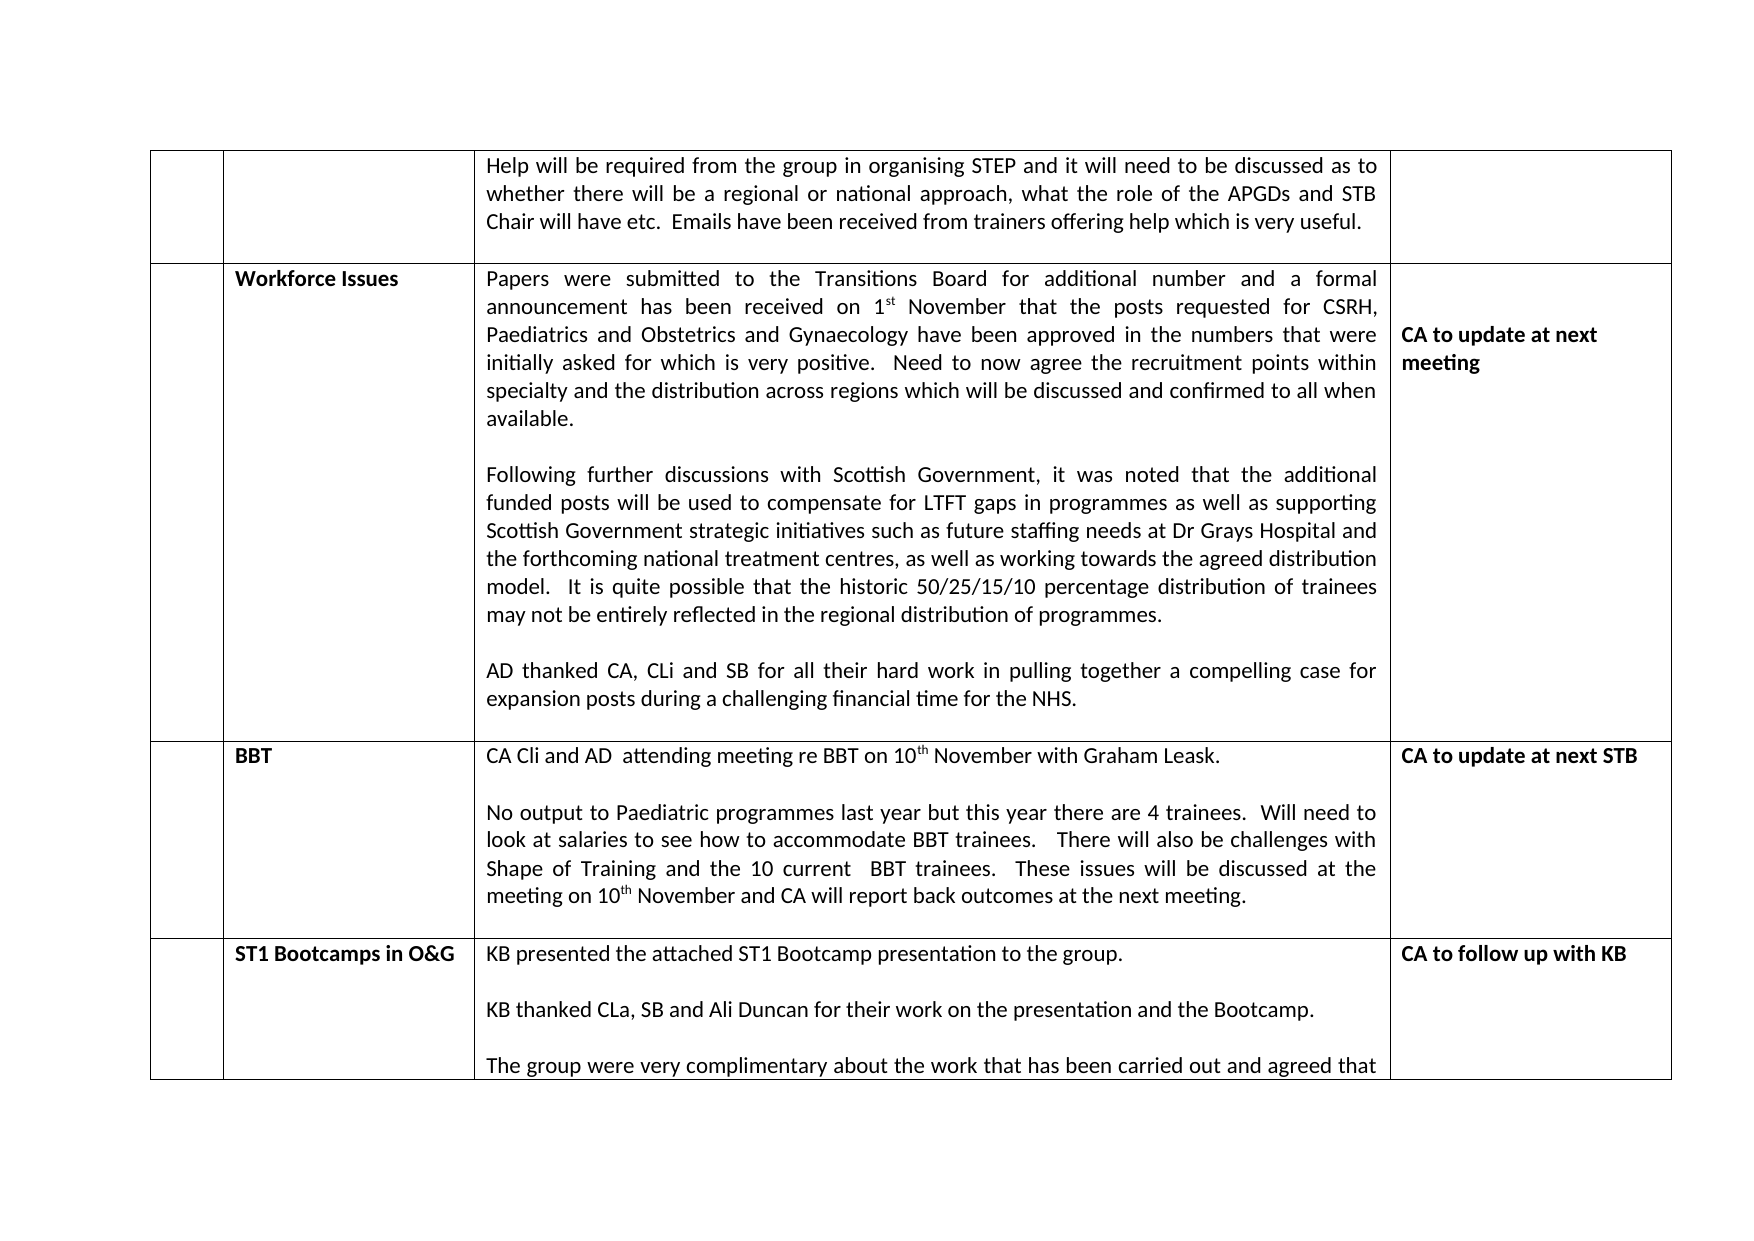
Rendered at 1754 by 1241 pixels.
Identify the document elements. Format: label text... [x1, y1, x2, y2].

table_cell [475, 939, 1390, 1079]
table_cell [224, 151, 474, 263]
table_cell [1391, 939, 1671, 1079]
table_cell CA to update at next STB [1391, 742, 1671, 938]
table_cell CA to update at next meeting [1391, 264, 1671, 741]
table_cell CA Cli and AD attending meeting re BBT on 10th November with Graham Leask. No output to Paediatric programmes last year but this year there are 4 trainees. Will need to look at salaries to see how to accommodate BBT trainees. There will also be challenges with Shape of Training and the 10 current BBT trainees. These issues will be discussed at the meeting on 10th November and CA will report back outcomes at the next meeting. [475, 742, 1390, 938]
table_cell [1391, 151, 1671, 263]
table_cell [475, 151, 1390, 263]
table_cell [224, 939, 474, 1079]
table_cell BBT [224, 742, 474, 938]
table_cell [151, 151, 223, 263]
table_cell Papers were submitted to the Transitions Board for additional number and a formal announcement has been received on 1st November that the posts requested for CSRH, Paediatrics and Obstetrics and Gynaecology have been approved in the numbers that were initially asked for which is very positive. Need to now agree the recruitment points within specialty and the distribution across regions which will be discussed and confirmed to all when available. Following further discussions with Scottish Government, it was noted that the additional funded posts will be used to compensate for LTFT gaps in programmes as well as supporting Scottish Government strategic initiatives such as future staffing needs at Dr Grays Hospital and the forthcoming national treatment centres, as well as working towards the agreed distribution model. It is quite possible that the historic 50/25/15/10 percentage distribution of trainees may not be entirely reflected in the regional distribution of programmes. AD thanked CA, CLi and SB for all their hard work in pulling together a compelling case for expansion posts during a challenging financial time for the NHS. [475, 264, 1390, 741]
table_cell Workforce Issues [224, 264, 474, 741]
table_cell [151, 264, 223, 741]
table_cell [151, 939, 223, 1079]
table_cell [151, 742, 223, 938]
